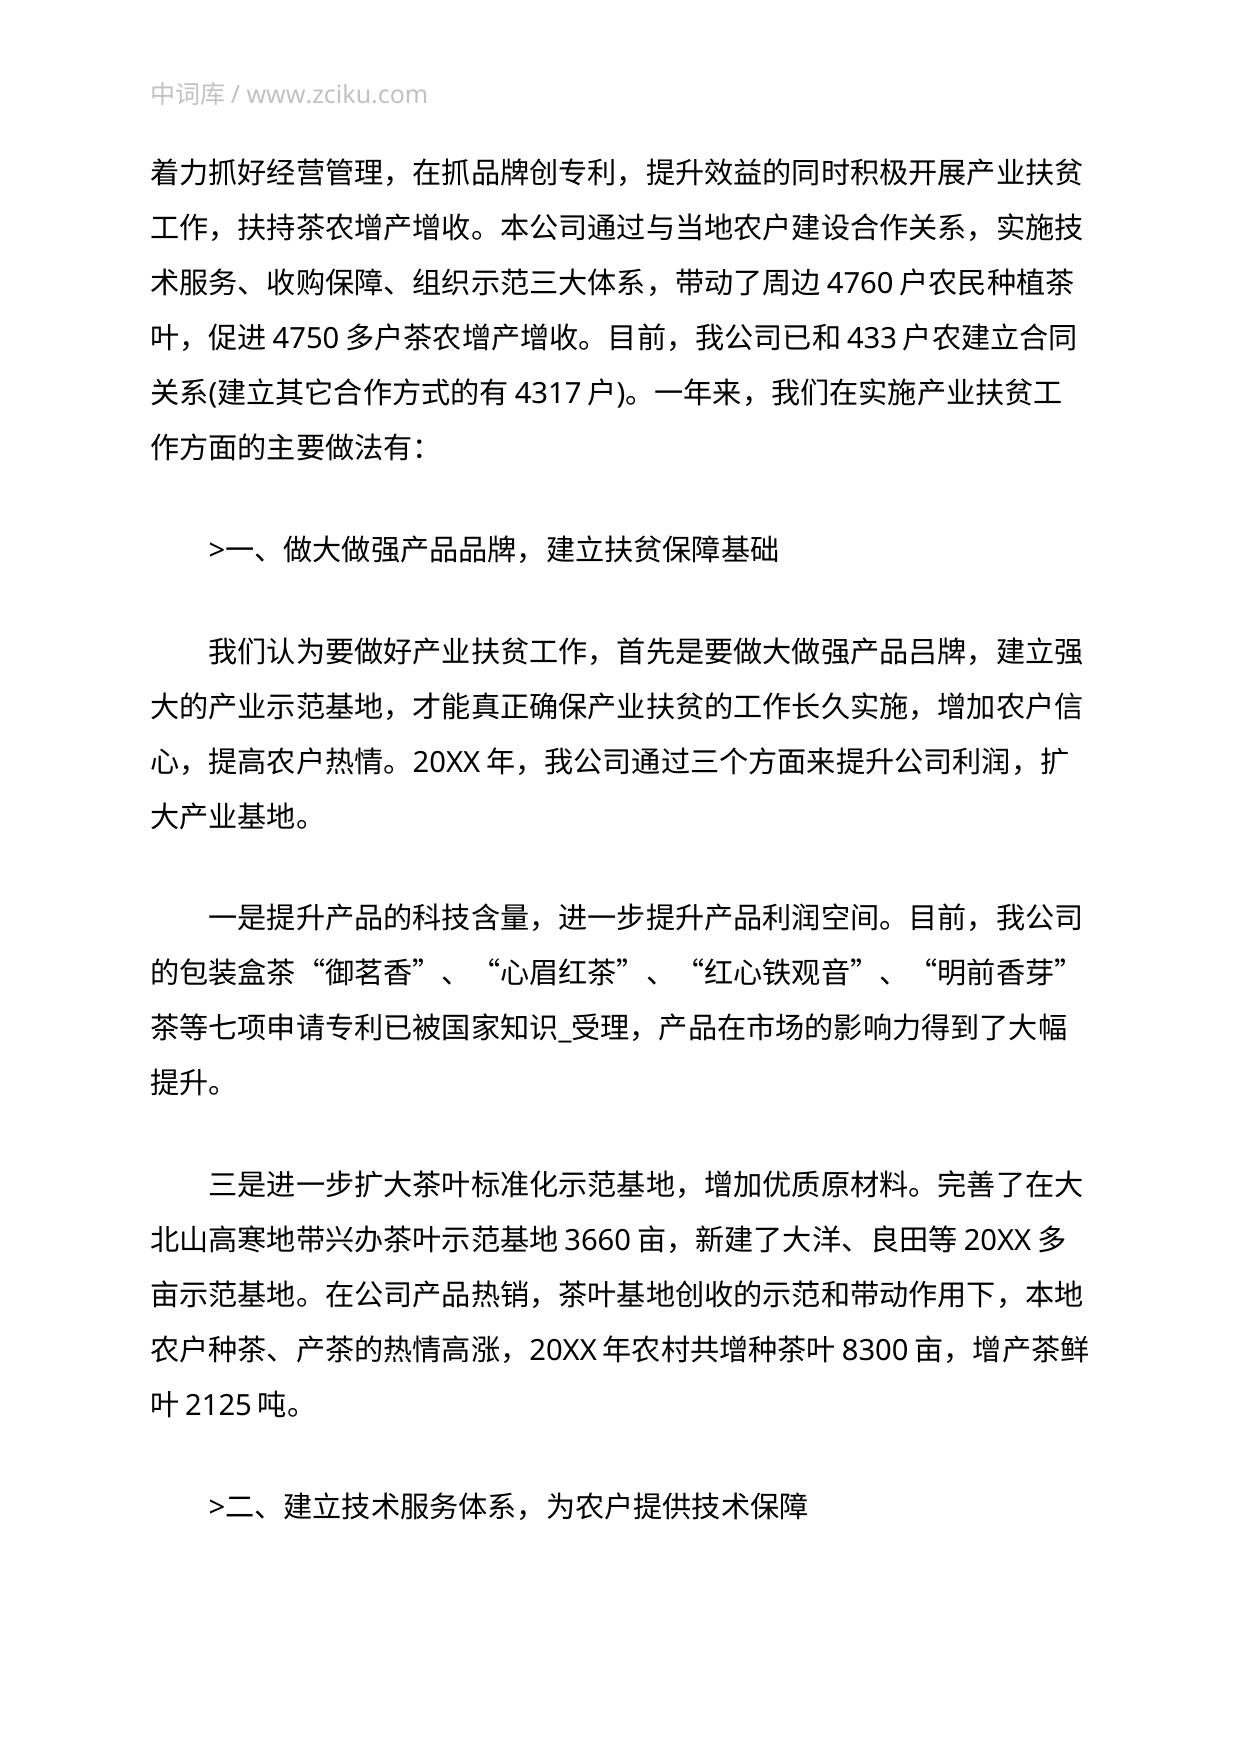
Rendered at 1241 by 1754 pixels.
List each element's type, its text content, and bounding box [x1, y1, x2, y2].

text >一、做大做强产品品牌，建立扶贫保障基础 [150, 527, 1090, 569]
text 三是进一步扩大茶叶标准化示范基地，增加优质原材料。完善了在大北山高寒地带兴办茶叶示范基地3660亩，新建了大洋、良田等20XX多亩示范基地。在公司产品热销，茶叶基地创收的示范和带动作用下，本地农户种茶、产茶的热情高涨，20XX年农村共增种茶叶8300亩，增产茶鲜叶2125吨。 [150, 1162, 1090, 1424]
text >二、建立技术服务体系，为农户提供技术保障 [150, 1483, 1090, 1526]
text 一是提升产品的科技含量，进一步提升产品利润空间。目前，我公司的包装盒茶“御茗香”、“心眉红茶”、“红心铁观音”、“明前香芽”茶等七项申请专利已被国家知识_受理，产品在市场的影响力得到了大幅提升。 [150, 895, 1090, 1102]
text 我们认为要做好产业扶贫工作，首先是要做大做强产品吕牌，建立强大的产业示范基地，才能真正确保产业扶贫的工作长久实施，增加农户信心，提高农户热情。20XX年，我公司通过三个方面来提升公司利润，扩大产业基地。 [150, 628, 1090, 836]
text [150, 150, 1090, 467]
